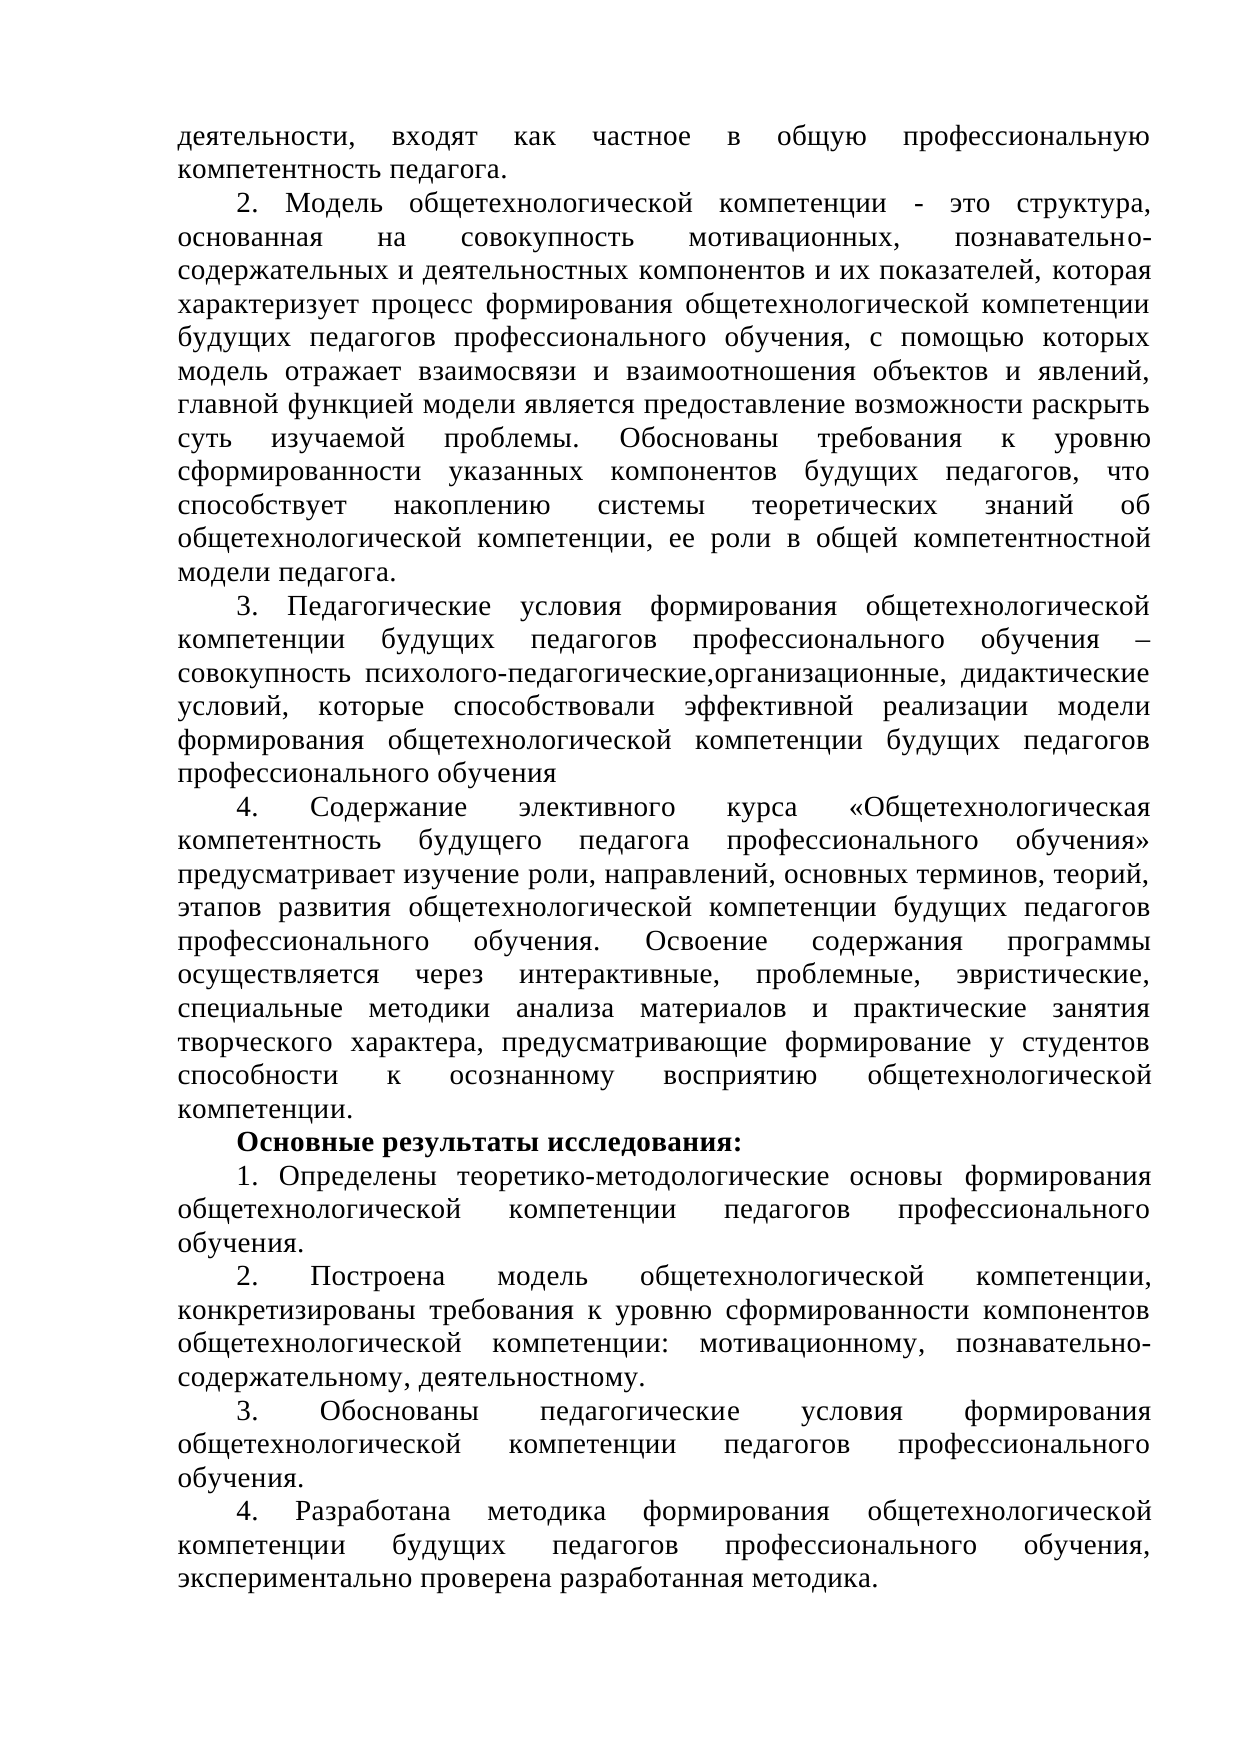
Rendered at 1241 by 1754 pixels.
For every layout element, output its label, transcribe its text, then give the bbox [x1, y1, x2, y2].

text 2. Построена модель общетехнологической компетенции, конкретизированы требования к уровню сформированности компонентов общетехнологической компетенции: мотивационному, познавательно-содержательному, деятельностному. [177, 1258, 1152, 1393]
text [177, 118, 1152, 185]
text Основные результаты исследования: [177, 1124, 1152, 1158]
text 3. Педагогические условия формирования общетехнологической компетенции будущих педагогов профессионального обучения – совокупность психолого-педагогические,организационные, дидактические условий, которые способствовали эффективной реализации модели формирования общетехнологической компетенции будущих педагогов профессионального обучения [177, 588, 1152, 789]
text 4. Разработана методика формирования общетехнологической компетенции будущих педагогов профессионального обучения, экспериментально проверена разработанная методика. [177, 1493, 1152, 1594]
text 3. Обоснованы педагогические условия формирования общетехнологической компетенции педагогов профессионального обучения. [177, 1393, 1152, 1493]
text 4. Содержание элективного курса «Общетехнологическая компетентность будущего педагога профессионального обучения» предусматривает изучение роли, направлений, основных терминов, теорий, этапов развития общетехнологической компетенции будущих педагогов профессионального обучения. Освоение содержания программы осуществляется через интерактивные, проблемные, эвристические, специальные методики анализа материалов и практические занятия творческого характера, предусматривающие формирование у студентов способности к осознанному восприятию общетехнологической компетенции. [177, 789, 1152, 1124]
text 1. Определены теоретико-методологические основы формирования общетехнологической компетенции педагогов профессионального обучения. [177, 1158, 1152, 1258]
text 2. Модель общетехнологической компетенции - это структура, основанная на совокупность мотивационных, познавательно-содержательных и деятельностных компонентов и их показателей, которая характеризует процесс формирования общетехнологической компетенции будущих педагогов профессионального обучения, с помощью которых модель отражает взаимосвязи и взаимоотношения объектов и явлений, главной функцией модели является предоставление возможности раскрыть суть изучаемой проблемы. Обоснованы требования к уровню сформированности указанных компонентов будущих педагогов, что способствует накоплению системы теоретических знаний об общетехнологической компетенции, ее роли в общей компетентностной модели педагога. [177, 185, 1152, 588]
